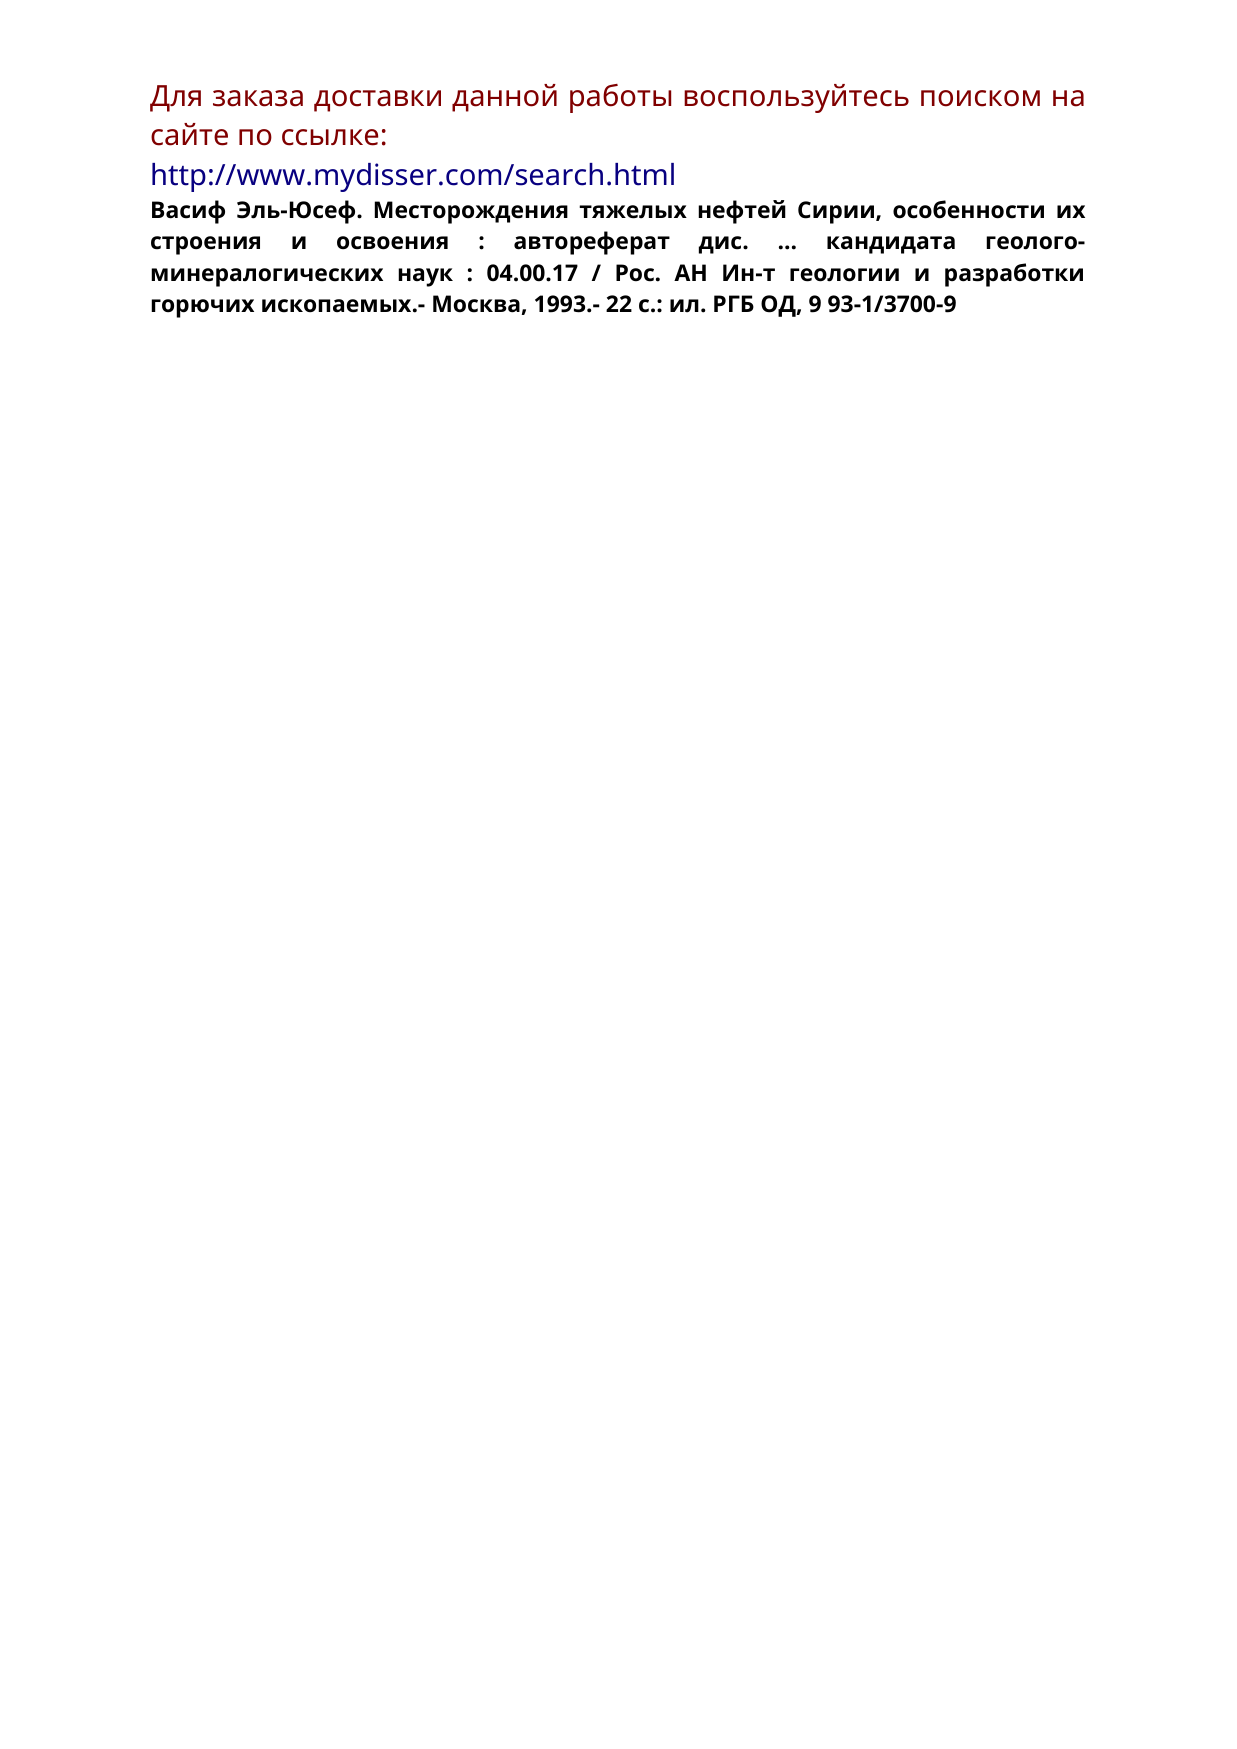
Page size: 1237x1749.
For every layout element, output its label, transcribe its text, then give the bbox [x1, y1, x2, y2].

text Васиф Эль-Юсеф. Месторождения тяжелых нефтей Сирии, особенности их строения и освоения : автореферат дис. ... кандидата геолого-минералогических наук : 04.00.17 / Рос. АН Ин-т геологии и разработки горючих ископаемых.- Москва, 1993.- 22 с.: ил. РГБ ОД, 9 93-1/3700-9 [150, 194, 1086, 319]
